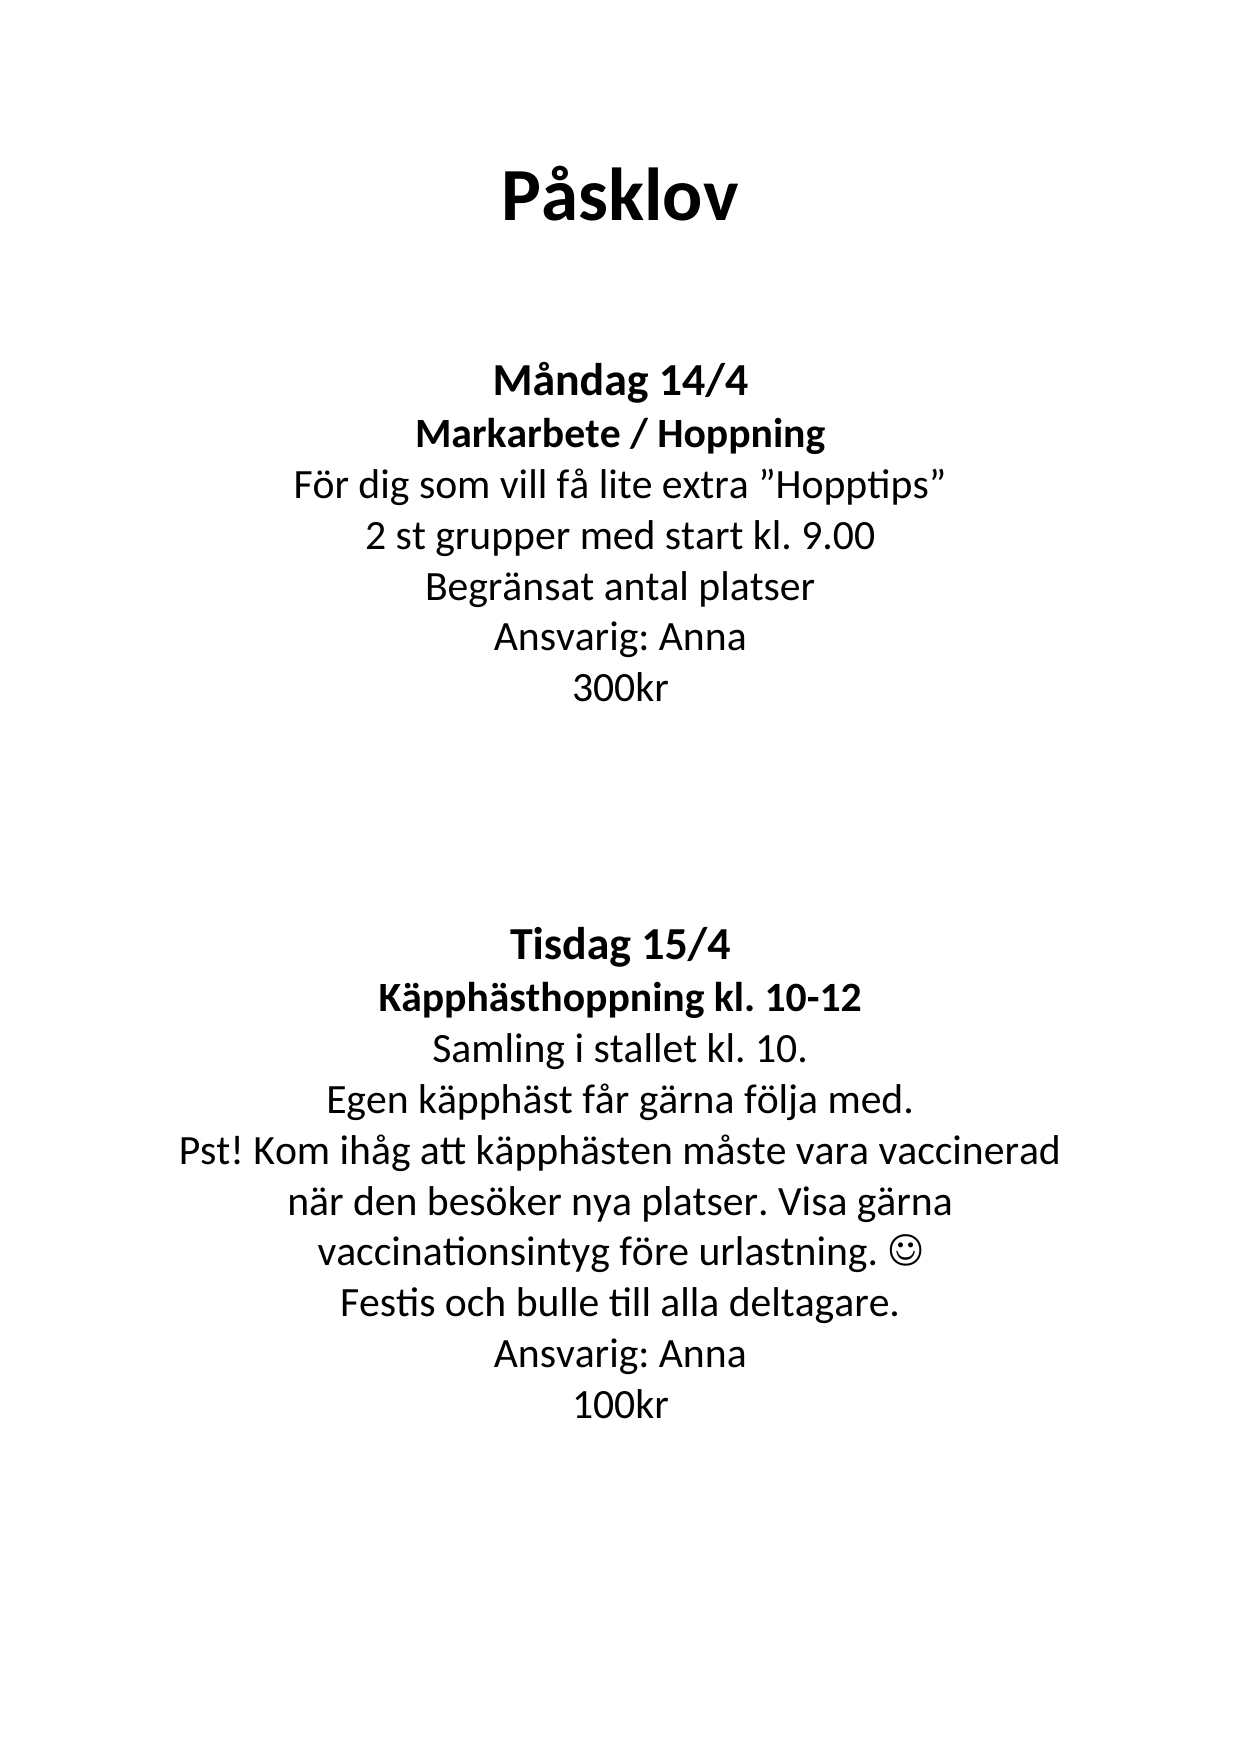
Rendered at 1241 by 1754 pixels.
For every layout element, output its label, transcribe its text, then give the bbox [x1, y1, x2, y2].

text Påsklov [148, 148, 1093, 239]
text Samling i stallet kl. 10. [148, 1022, 1093, 1073]
text Festis och bulle till alla deltagare. [148, 1276, 1093, 1327]
text Måndag 14/4 [148, 351, 1093, 407]
text Ansvarig: Anna [148, 1327, 1093, 1378]
text 2 st grupper med start kl. 9.00 [148, 509, 1093, 559]
text Ansvarig: Anna [148, 610, 1093, 661]
text 300kr [148, 661, 1093, 712]
text Pst! Kom ihåg att käpphästen måste vara vaccinerad när den besöker nya platser. Visa gärna vaccinationsintyg före urlastning. [148, 1124, 1093, 1276]
text Begränsat antal platser [148, 559, 1093, 610]
text Markarbete / Hoppning [148, 407, 1093, 458]
text Tisdag 15/4 [148, 915, 1093, 971]
text 100kr [148, 1378, 1093, 1429]
text För dig som vill få lite extra ”Hopptips” [148, 458, 1093, 509]
text Käpphästhoppning kl. 10-12 [148, 971, 1093, 1022]
text Egen käpphäst får gärna följa med. [148, 1073, 1093, 1124]
